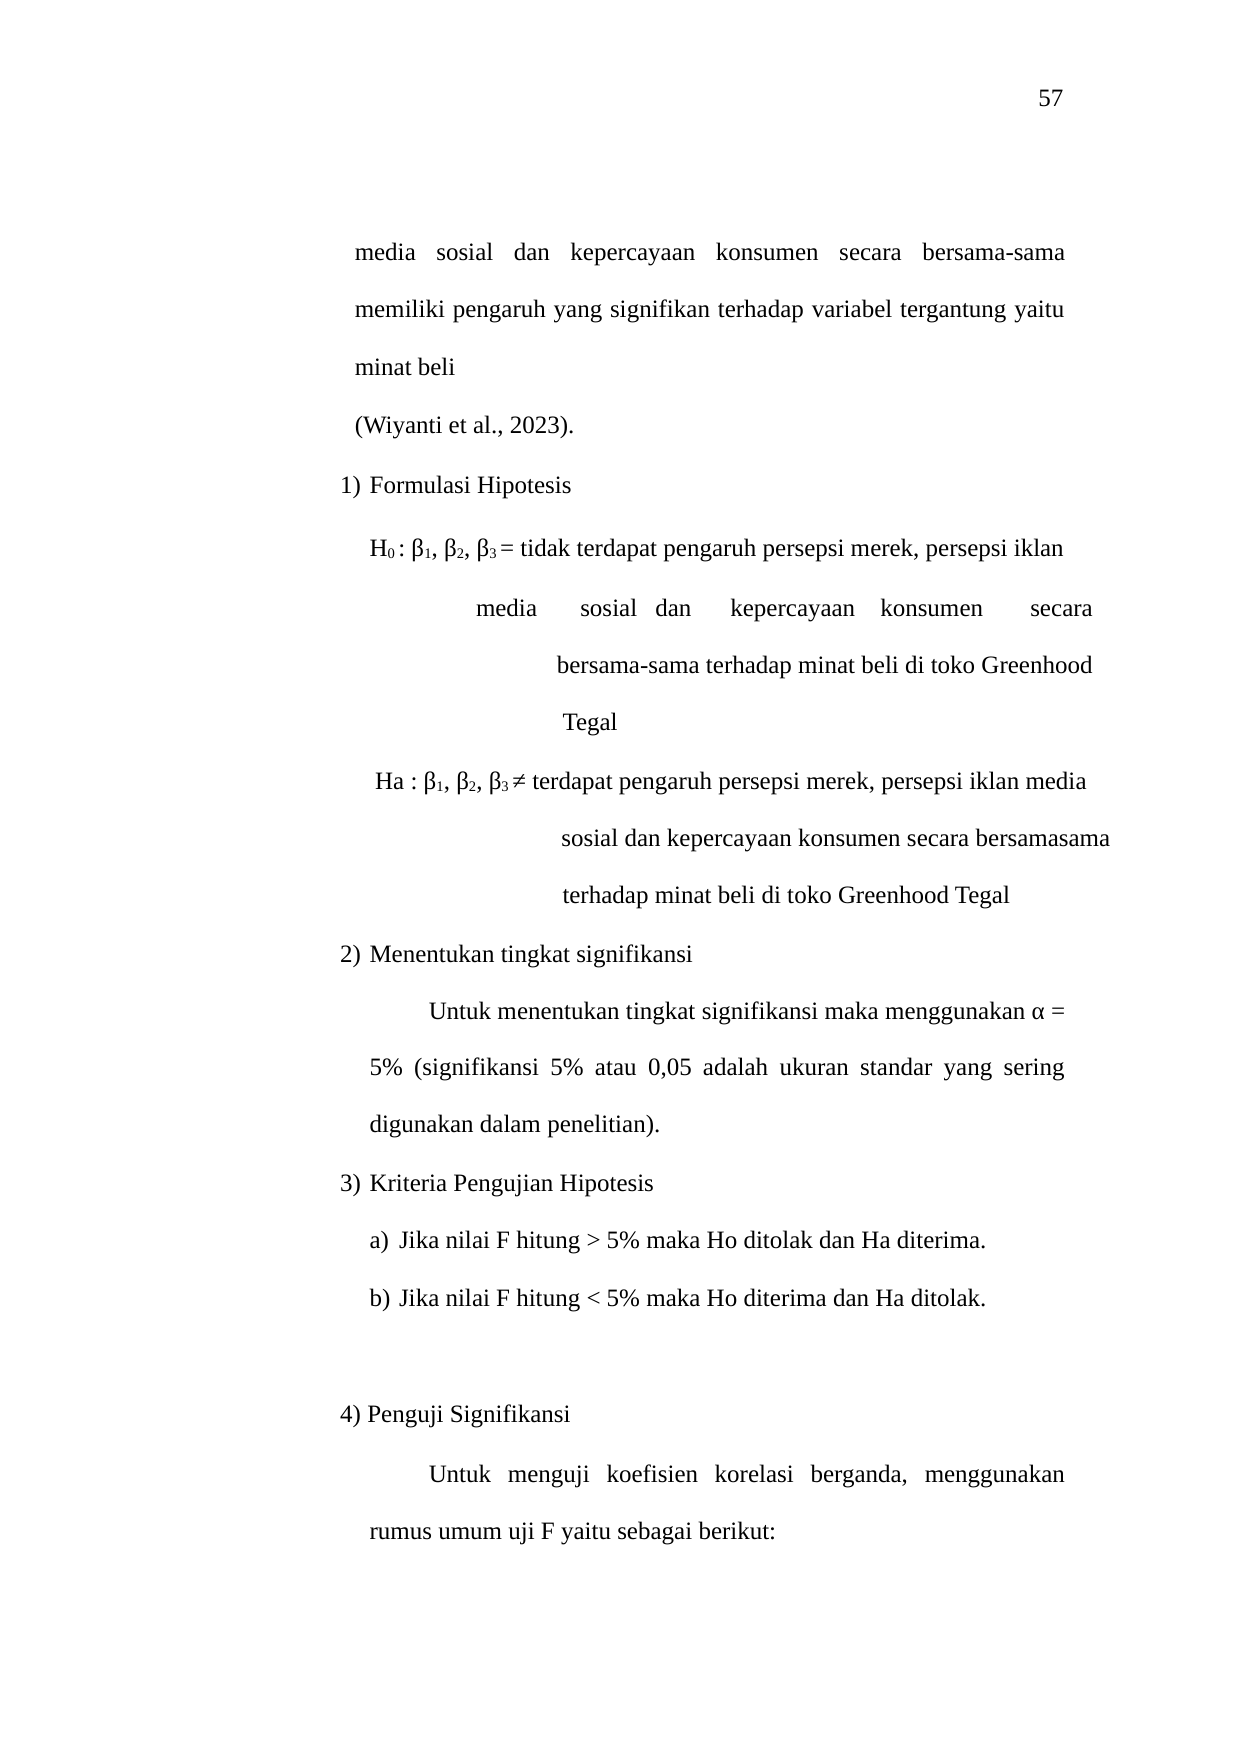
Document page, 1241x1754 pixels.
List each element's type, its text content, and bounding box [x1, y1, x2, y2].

text Untuk menentukan tingkat signifikansi maka menggunakan α = 5% (signifikansi 5% atau 0,05 adalah ukuran standar yang sering digunakan dalam penelitian). [369, 996, 1065, 1137]
text media sosial dan kepercayaan konsumen secara bersama-sama terhadap minat beli di toko Greenhood [418, 593, 1092, 678]
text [354, 237, 1065, 381]
text H0 : β1, β2, β3 = tidak terdapat pengaruh persepsi merek, persepsi iklan [369, 533, 1111, 562]
text Tegal [562, 707, 1065, 736]
list Formulasi Hipotesis [340, 470, 1065, 499]
text (Wiyanti et al., 2023). [354, 410, 1065, 438]
text 4) Penguji Signifikansi [340, 1399, 1065, 1428]
text Ha : β1, β2, β3 ≠ terdapat pengaruh persepsi merek, persepsi iklan media [148, 766, 1087, 795]
text Untuk menguji koefisien korelasi berganda, menggunakan rumus umum uji F yaitu sebagai berikut: [369, 1459, 1065, 1545]
list Jika nilai F hitung > 5% maka Ho ditolak dan Ha diterima. [369, 1226, 1065, 1254]
text sosial dan kepercayaan konsumen secara bersamasama terhadap minat beli di toko Greenhood Tegal [561, 823, 1111, 908]
list Kriteria Pengujian Hipotesis [340, 1168, 1065, 1196]
list Menentukan tingkat signifikansi [340, 939, 1065, 967]
list Jika nilai F hitung < 5% maka Ho diterima dan Ha ditolak. [369, 1283, 1065, 1312]
